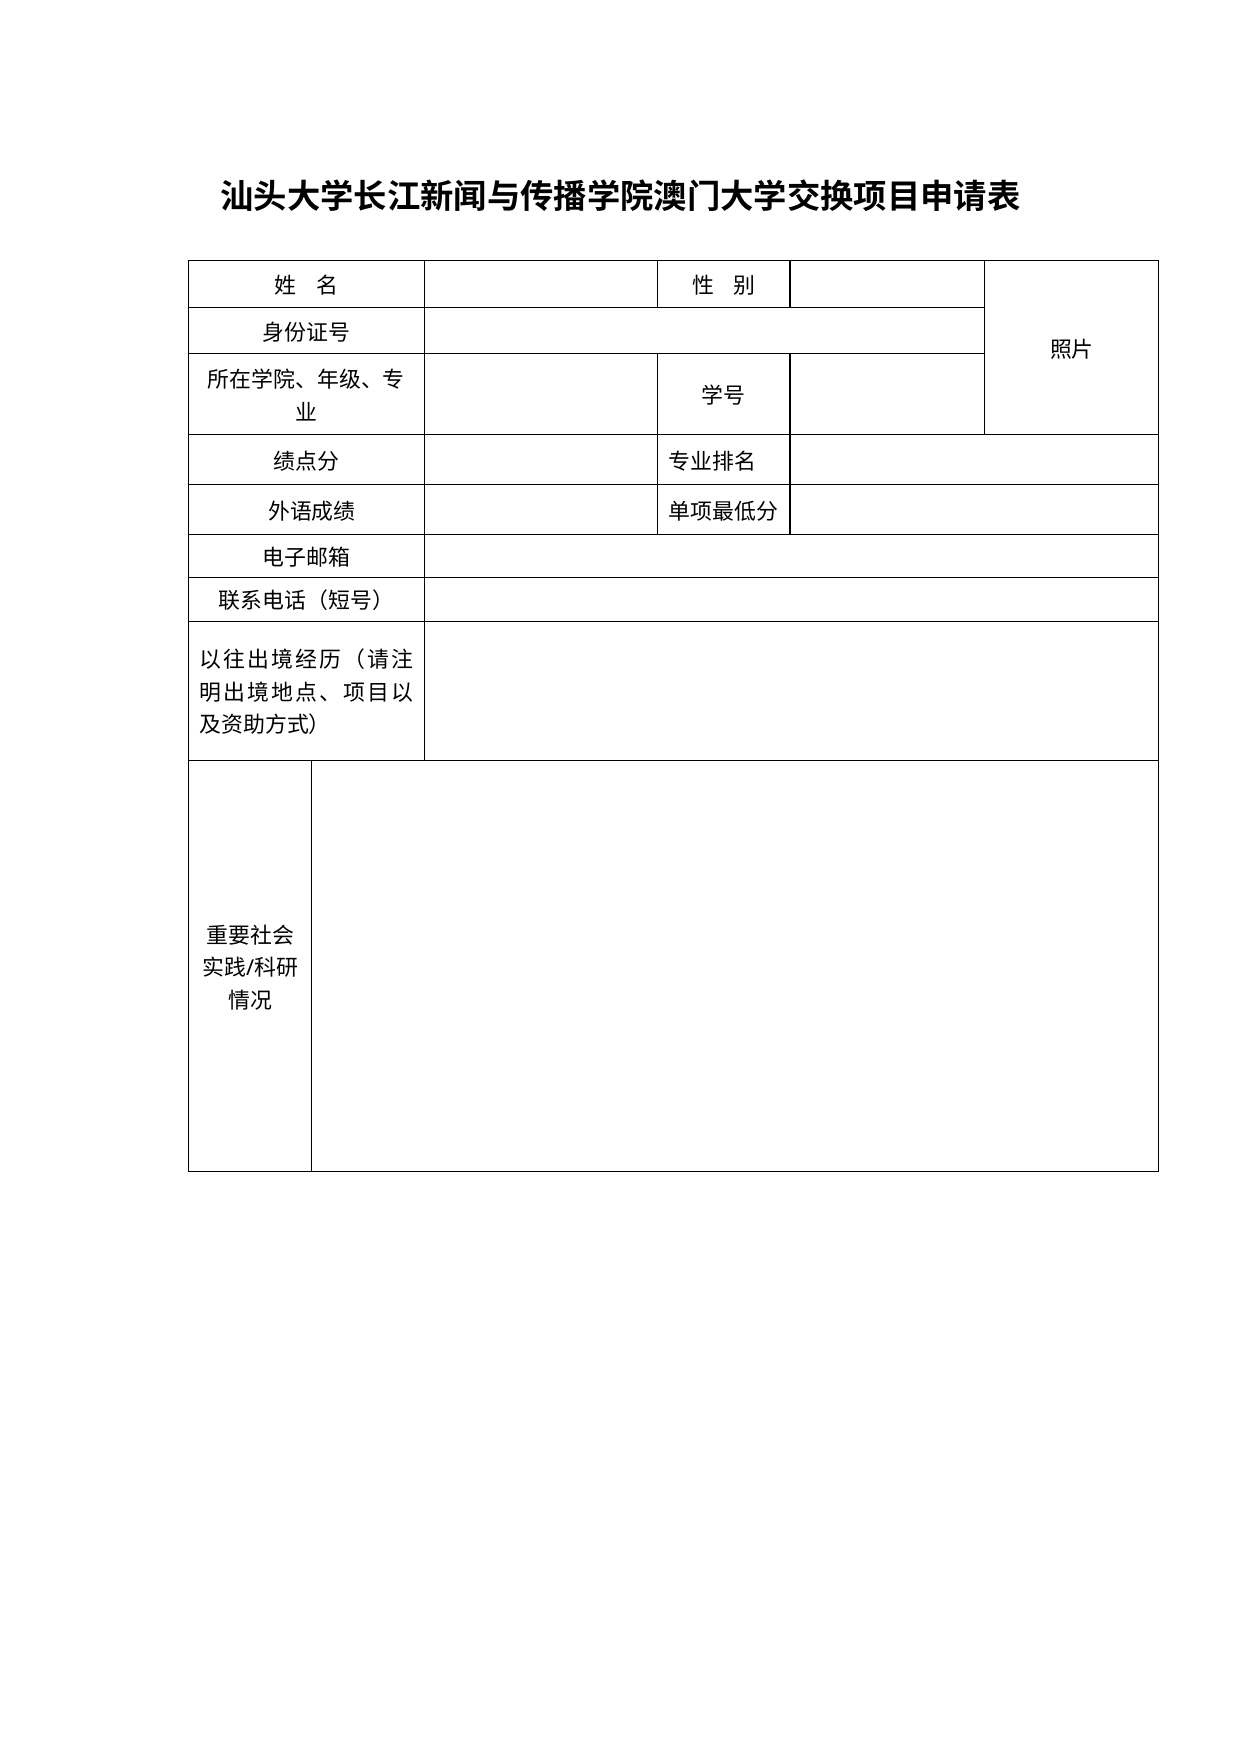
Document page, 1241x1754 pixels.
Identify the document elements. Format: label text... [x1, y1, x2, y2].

table_header 性 别 [658, 261, 789, 307]
table_cell 重要社会实践/科研情况 [189, 761, 311, 1171]
table_cell 身份证号 [189, 308, 424, 353]
text 汕头大学长江新闻与传播学院澳门大学交换项目申请表 [187, 162, 1053, 227]
table_cell [425, 308, 984, 353]
table_cell 电子邮箱 [189, 535, 424, 577]
table_cell [425, 485, 657, 534]
table_header [425, 261, 657, 307]
table_cell [425, 354, 657, 434]
table_cell 专业排名 [658, 435, 789, 484]
table_cell [791, 354, 984, 434]
table_cell [312, 761, 1158, 1171]
table_header [791, 261, 984, 307]
table_cell [791, 435, 1158, 484]
table_cell 联系电话（短号） [189, 578, 424, 621]
table_cell [425, 578, 1158, 621]
table_cell [791, 485, 1158, 534]
table_cell 绩点分 [189, 435, 424, 484]
table_cell 以往出境经历（请注明出境地点、项目以及资助方式） [189, 622, 424, 760]
table_cell 单项最低分 [658, 485, 789, 534]
table_cell [425, 535, 1158, 577]
table_header 姓 名 [189, 261, 424, 307]
table_cell 学号 [658, 354, 789, 434]
table_cell 外语成绩 [189, 485, 424, 534]
table_header 照片 [985, 261, 1158, 434]
table_cell [425, 435, 657, 484]
table_cell 所在学院、年级、专业 [189, 354, 424, 434]
table_cell [425, 622, 1158, 760]
